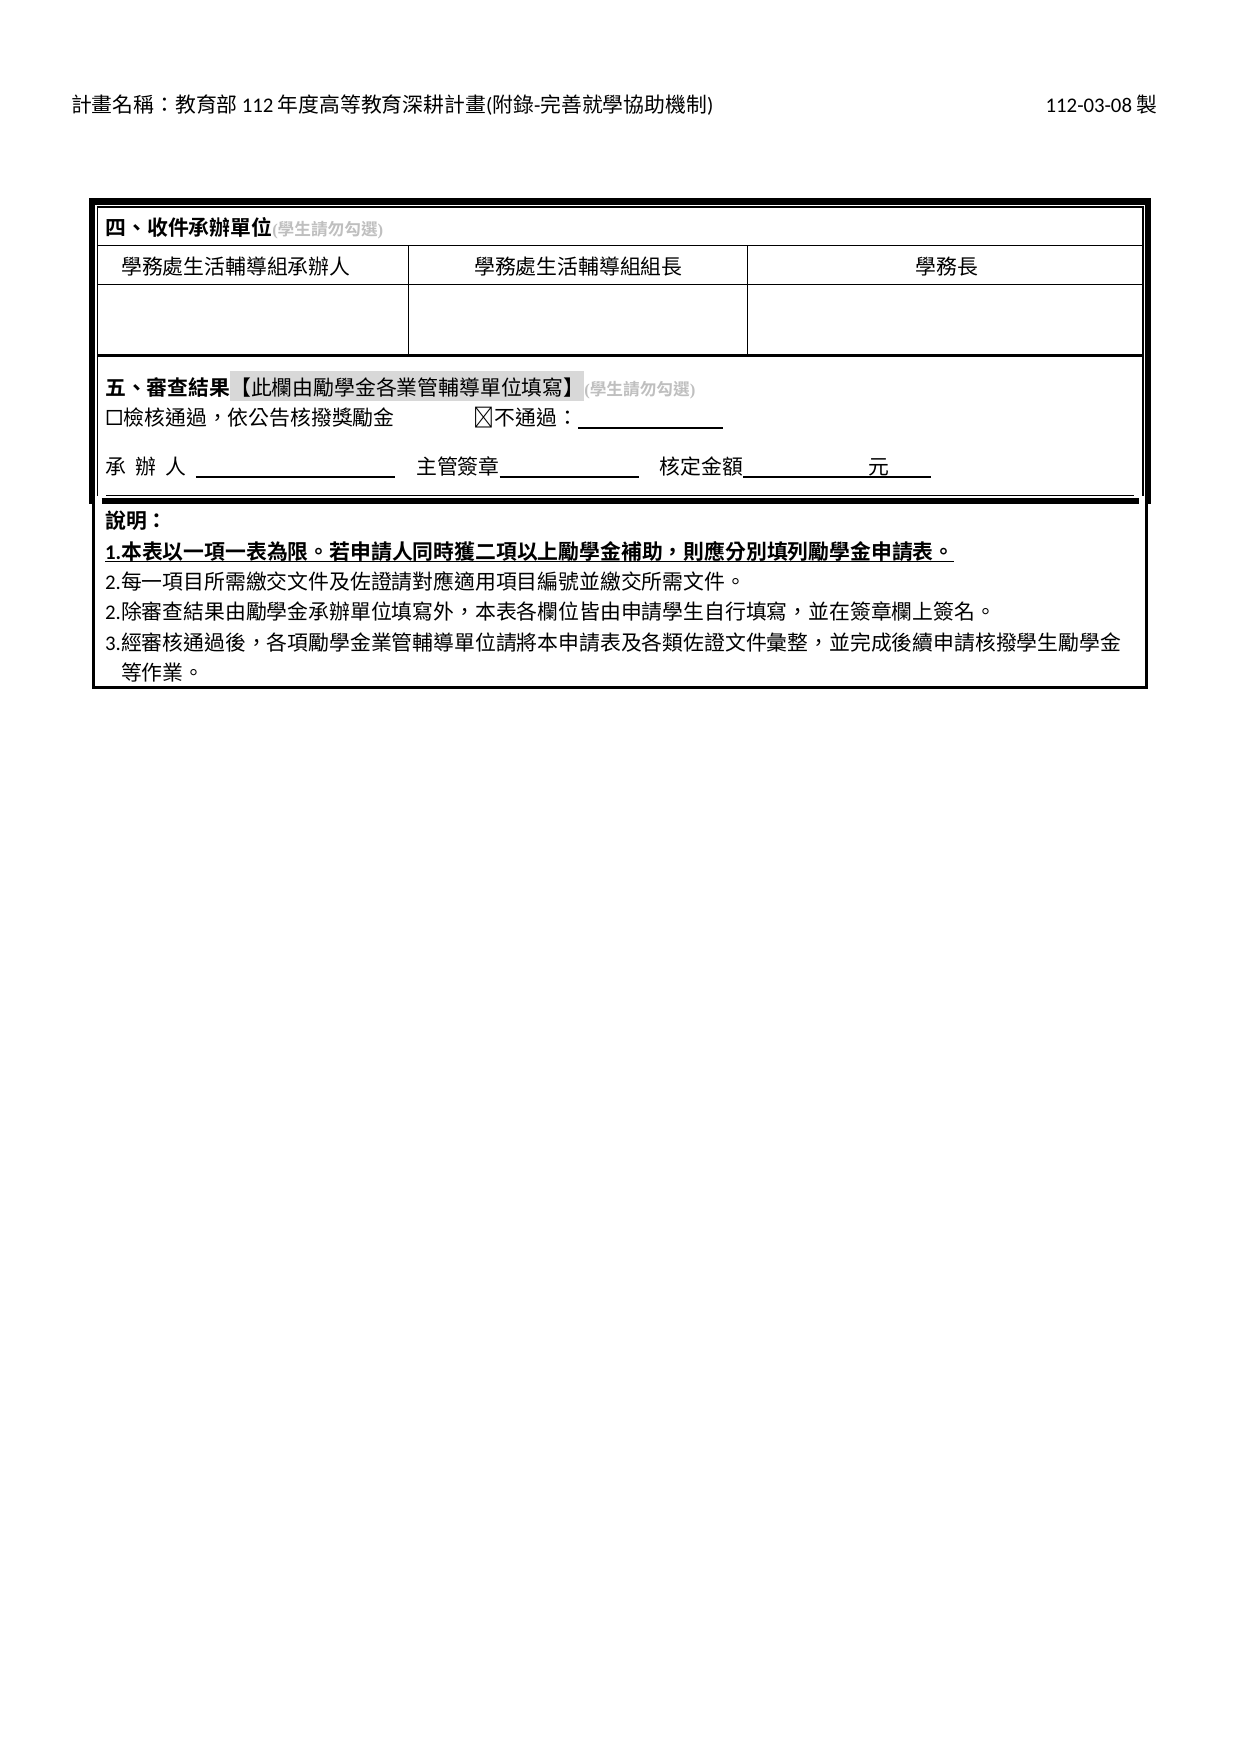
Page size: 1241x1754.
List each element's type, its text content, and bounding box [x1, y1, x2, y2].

table_cell [748, 285, 1142, 354]
table_header 四、收件承辦單位(學生請勿勾選) [98, 208, 1142, 245]
table_cell [409, 285, 747, 354]
table_cell [98, 285, 408, 354]
table_cell 學務處生活輔導組組長 [409, 246, 747, 284]
table_cell 學務長 [748, 246, 1142, 284]
table_cell 五、審查結果【此欄由勵學金各業管輔導單位填寫】(學生請勿勾選) 檢核通過，依公告核撥獎勵金 不通過： 承辦人 主管簽章 核定金額 元 [98, 357, 1142, 494]
table_cell 學務處生活輔導組承辦人 [98, 246, 408, 284]
table_cell 說明： 1.本表以一項一表為限。若申請人同時獲二項以上勵學金補助，則應分別填列勵學金申請表。 2.每一項目所需繳交文件及佐證請對應適用項目編號並繳交所需文件。 2.除審查結果由勵學金承辦單位填寫外，本表各欄位皆由申請學生自行填寫，並在簽章欄上簽名。 3.經審核通過後，各項勵學金業管輔導單位請將本申請表及各類佐證文件彙整，並完成後續申請核撥學生勵學金等作業。 [95, 495, 1145, 686]
